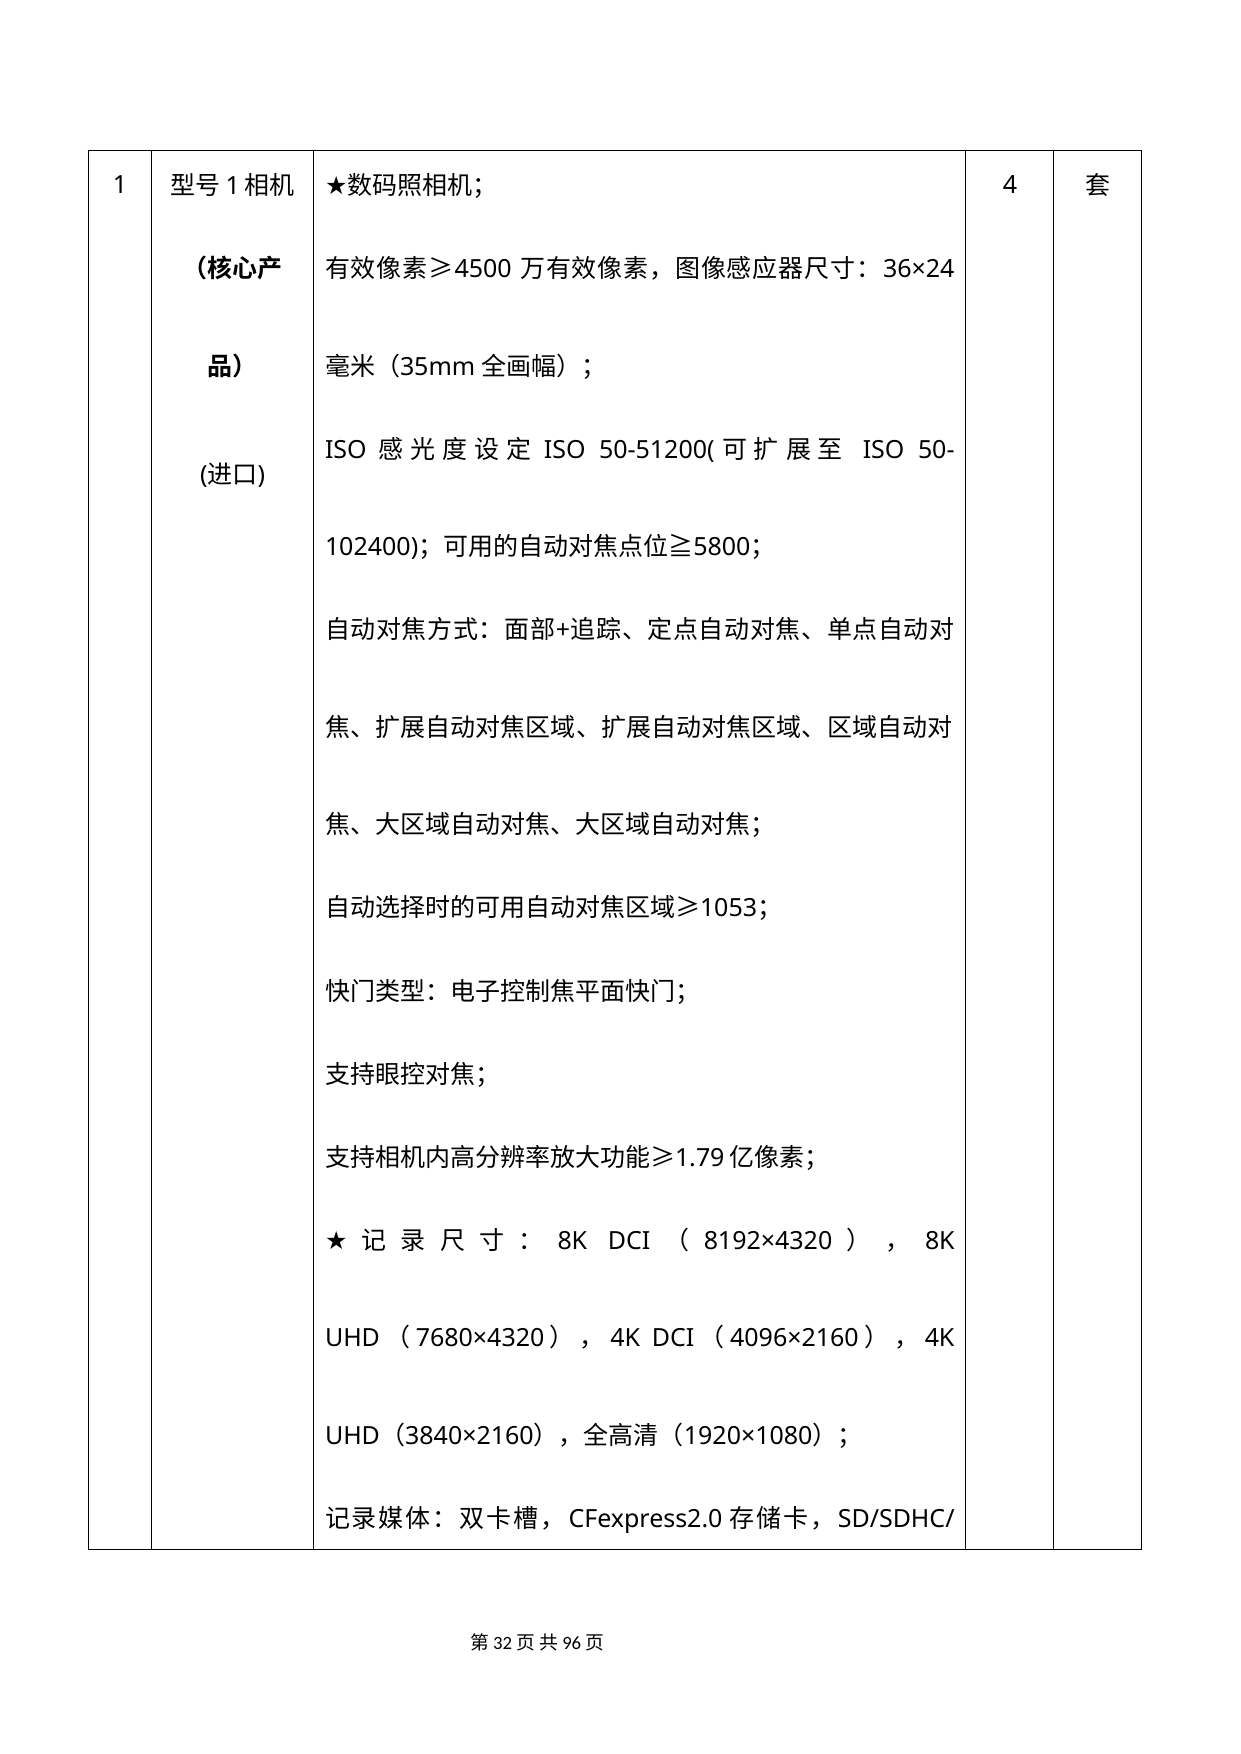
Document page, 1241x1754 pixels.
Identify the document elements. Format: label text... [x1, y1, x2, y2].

table_cell 4 [966, 151, 1053, 1549]
table_cell 套 [1054, 151, 1141, 1549]
table_cell 型号1相机 （核心产品） (进口) [152, 151, 313, 1549]
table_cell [314, 151, 965, 1549]
table_cell 1 [89, 151, 151, 1549]
